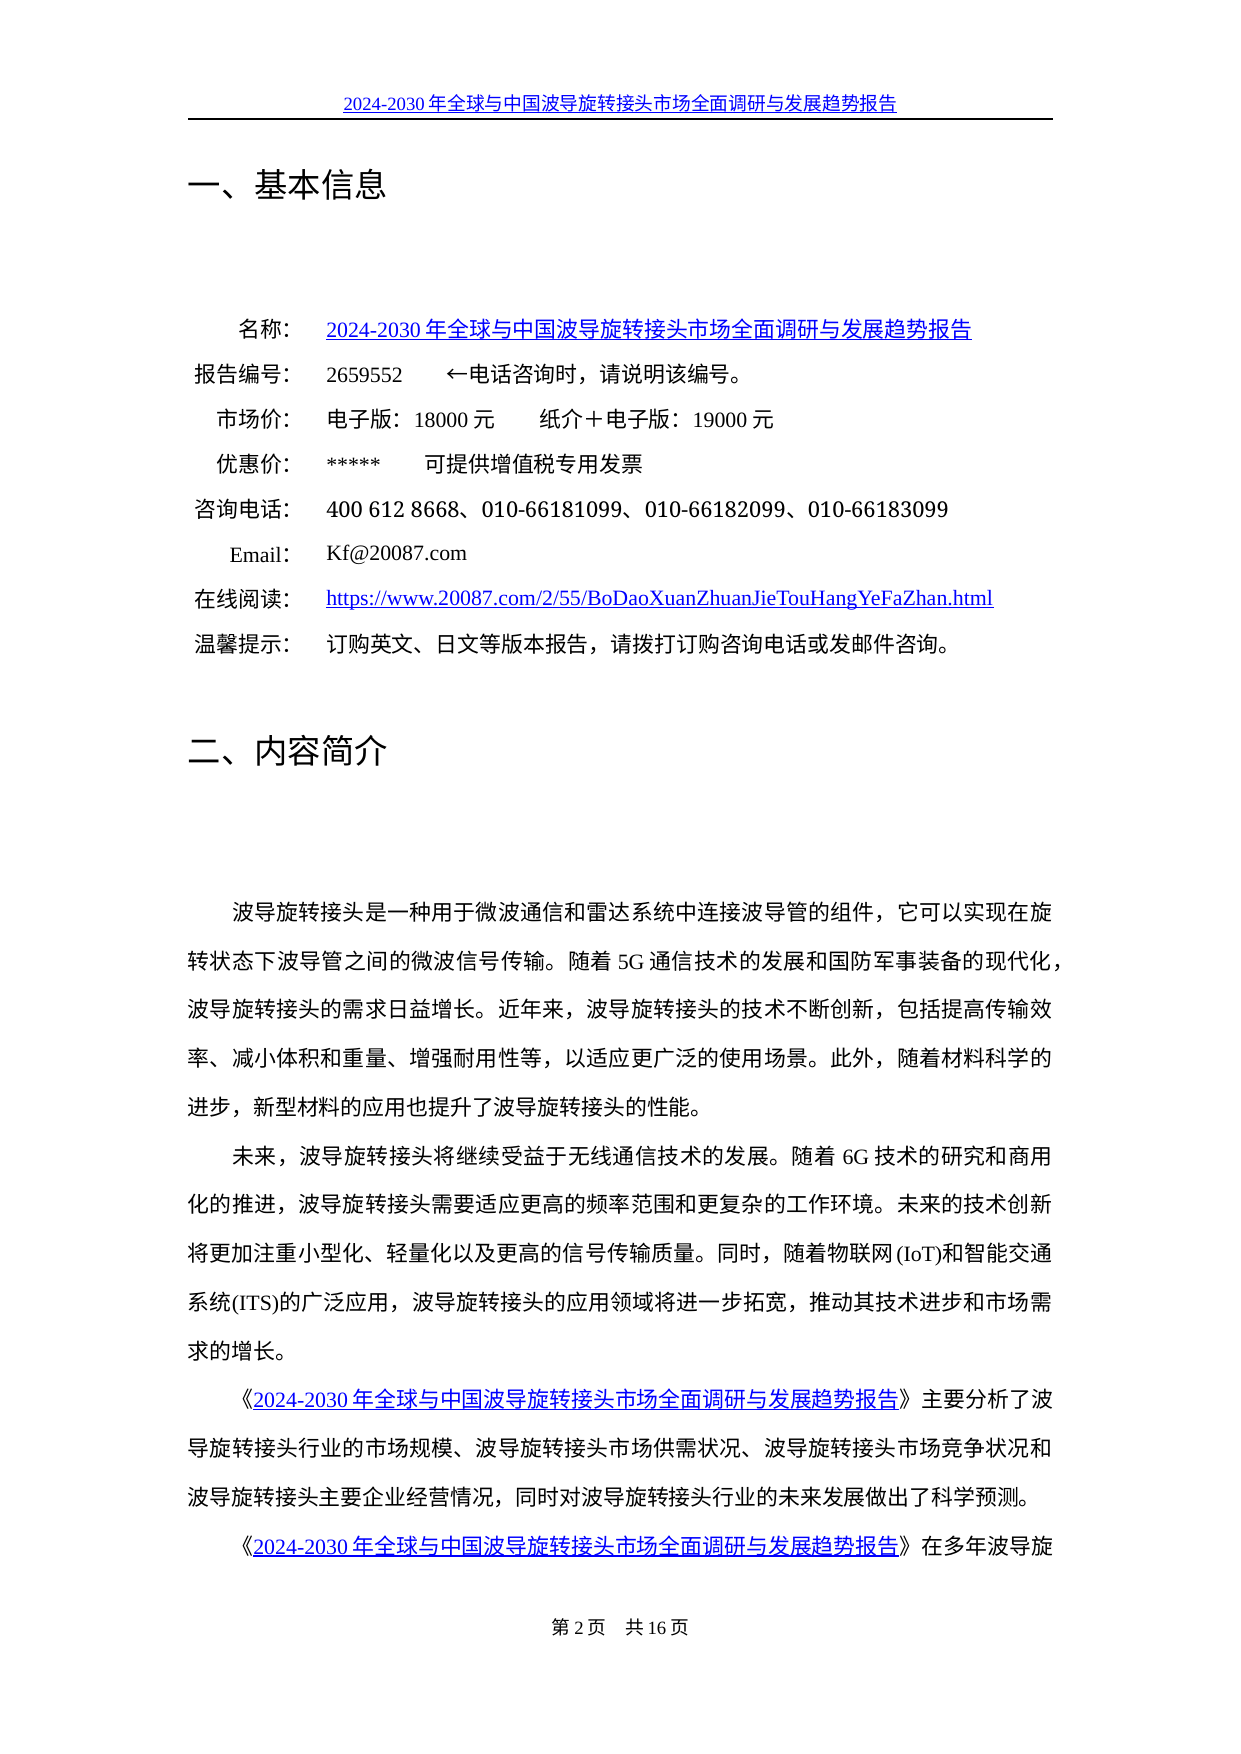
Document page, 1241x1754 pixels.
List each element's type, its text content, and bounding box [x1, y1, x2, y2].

title 二、内容简介 [187, 717, 1053, 782]
table_cell [315, 582, 1073, 627]
table_cell 400 612 8668、010-66181099、010-66182099、010-66183099 [315, 492, 1073, 537]
table_cell 报告编号： [167, 357, 315, 402]
table_cell 2659552 ←电话咨询时，请说明该编号。 [315, 357, 1073, 402]
table_cell 在线阅读： [167, 582, 315, 627]
table_cell 订购英文、日文等版本报告，请拨打订购咨询电话或发邮件咨询。 [315, 627, 1073, 672]
table_header 名称： [167, 312, 315, 357]
table_cell 温馨提示： [167, 627, 315, 672]
table_cell Kf@20087.com [315, 537, 1073, 582]
table_cell 市场价： [167, 402, 315, 447]
title 一、基本信息 [187, 150, 1053, 215]
table_cell ***** 可提供增值税专用发票 [315, 447, 1073, 492]
table_header 2024-2030年全球与中国波导旋转接头市场全面调研与发展趋势报告 [315, 312, 1073, 357]
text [187, 894, 1053, 1561]
table_cell 优惠价： [167, 447, 315, 492]
table_cell Email： [167, 537, 315, 582]
table_cell 电子版：18000 元 纸介＋电子版：19000 元 [315, 402, 1073, 447]
table_cell 咨询电话： [167, 492, 315, 537]
